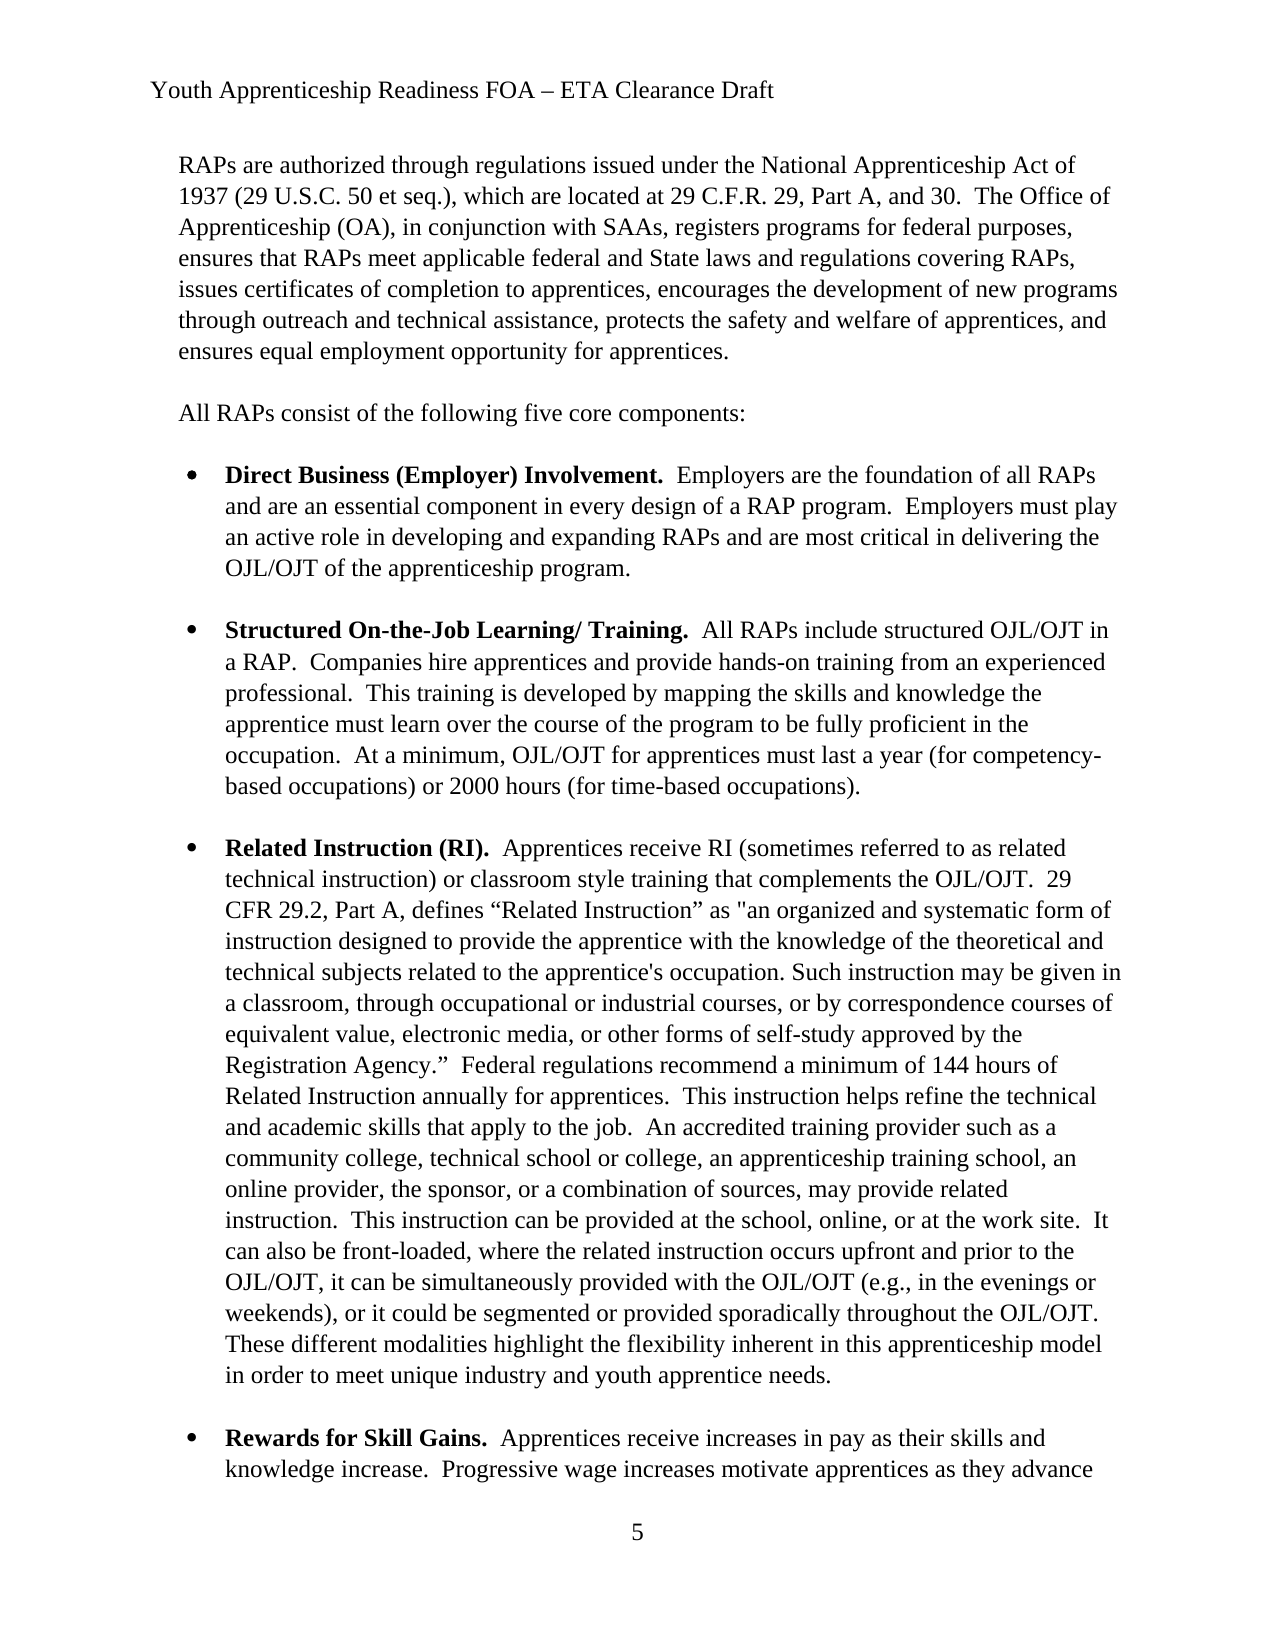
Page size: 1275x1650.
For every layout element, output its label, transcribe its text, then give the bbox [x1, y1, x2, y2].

list Direct Business (Employer) Involvement. Employers are the foundation of all RAPs and are an essential component in every design of a RAP program. Employers must play an active role in developing and expanding RAPs and are most critical in delivering the OJL/OJT of the apprenticeship program. [187, 460, 1125, 582]
list Structured On-the-Job Learning/ Training. All RAPs include structured OJL/OJT in a RAP. Companies hire apprentices and provide hands-on training from an experienced professional. This training is developed by mapping the skills and knowledge the apprentice must learn over the course of the program to be fully proficient in the occupation. At a minimum, OJL/OJT for apprentices must last a year (for competency-based occupations) or 2000 hours (for time-based occupations). [187, 616, 1125, 799]
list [187, 1423, 1125, 1482]
text RAPs are authorized through regulations issued under the National Apprenticeship Act of 1937 (29 U.S.C. 50 et seq.), which are located at 29 C.F.R. 29, Part A, and 30. The Office of Apprenticeship (OA), in conjunction with SAAs, registers programs for federal purposes, ensures that RAPs meet applicable federal and State laws and regulations covering RAPs, issues certificates of completion to apprentices, encourages the development of new programs through outreach and technical assistance, protects the safety and welfare of apprentices, and ensures equal employment opportunity for apprentices. [178, 150, 1125, 365]
list Related Instruction (RI). Apprentices receive RI (sometimes referred to as related technical instruction) or classroom style training that complements the OJL/OJT. 29 CFR 29.2, Part A, defines “Related Instruction” as "an organized and systematic form of instruction designed to provide the apprentice with the knowledge of the theoretical and technical subjects related to the apprentice's occupation. Such instruction may be given in a classroom, through occupational or industrial courses, or by correspondence courses of equivalent value, electronic media, or other forms of self-study approved by the Registration Agency.” Federal regulations recommend a minimum of 144 hours of Related Instruction annually for apprentices. This instruction helps refine the technical and academic skills that apply to the job. An accredited training provider such as a community college, technical school or college, an apprenticeship training school, an online provider, the sponsor, or a combination of sources, may provide related instruction. This instruction can be provided at the school, online, or at the work site. It can also be front-loaded, where the related instruction occurs upfront and prior to the OJL/OJT, it can be simultaneously provided with the OJL/OJT (e.g., in the evenings or weekends), or it could be segmented or provided sporadically throughout the OJL/OJT. These different modalities highlight the flexibility inherent in this apprenticeship model in order to meet unique industry and youth apprentice needs. [187, 833, 1125, 1389]
text All RAPs consist of the following five core components: [178, 398, 1125, 427]
